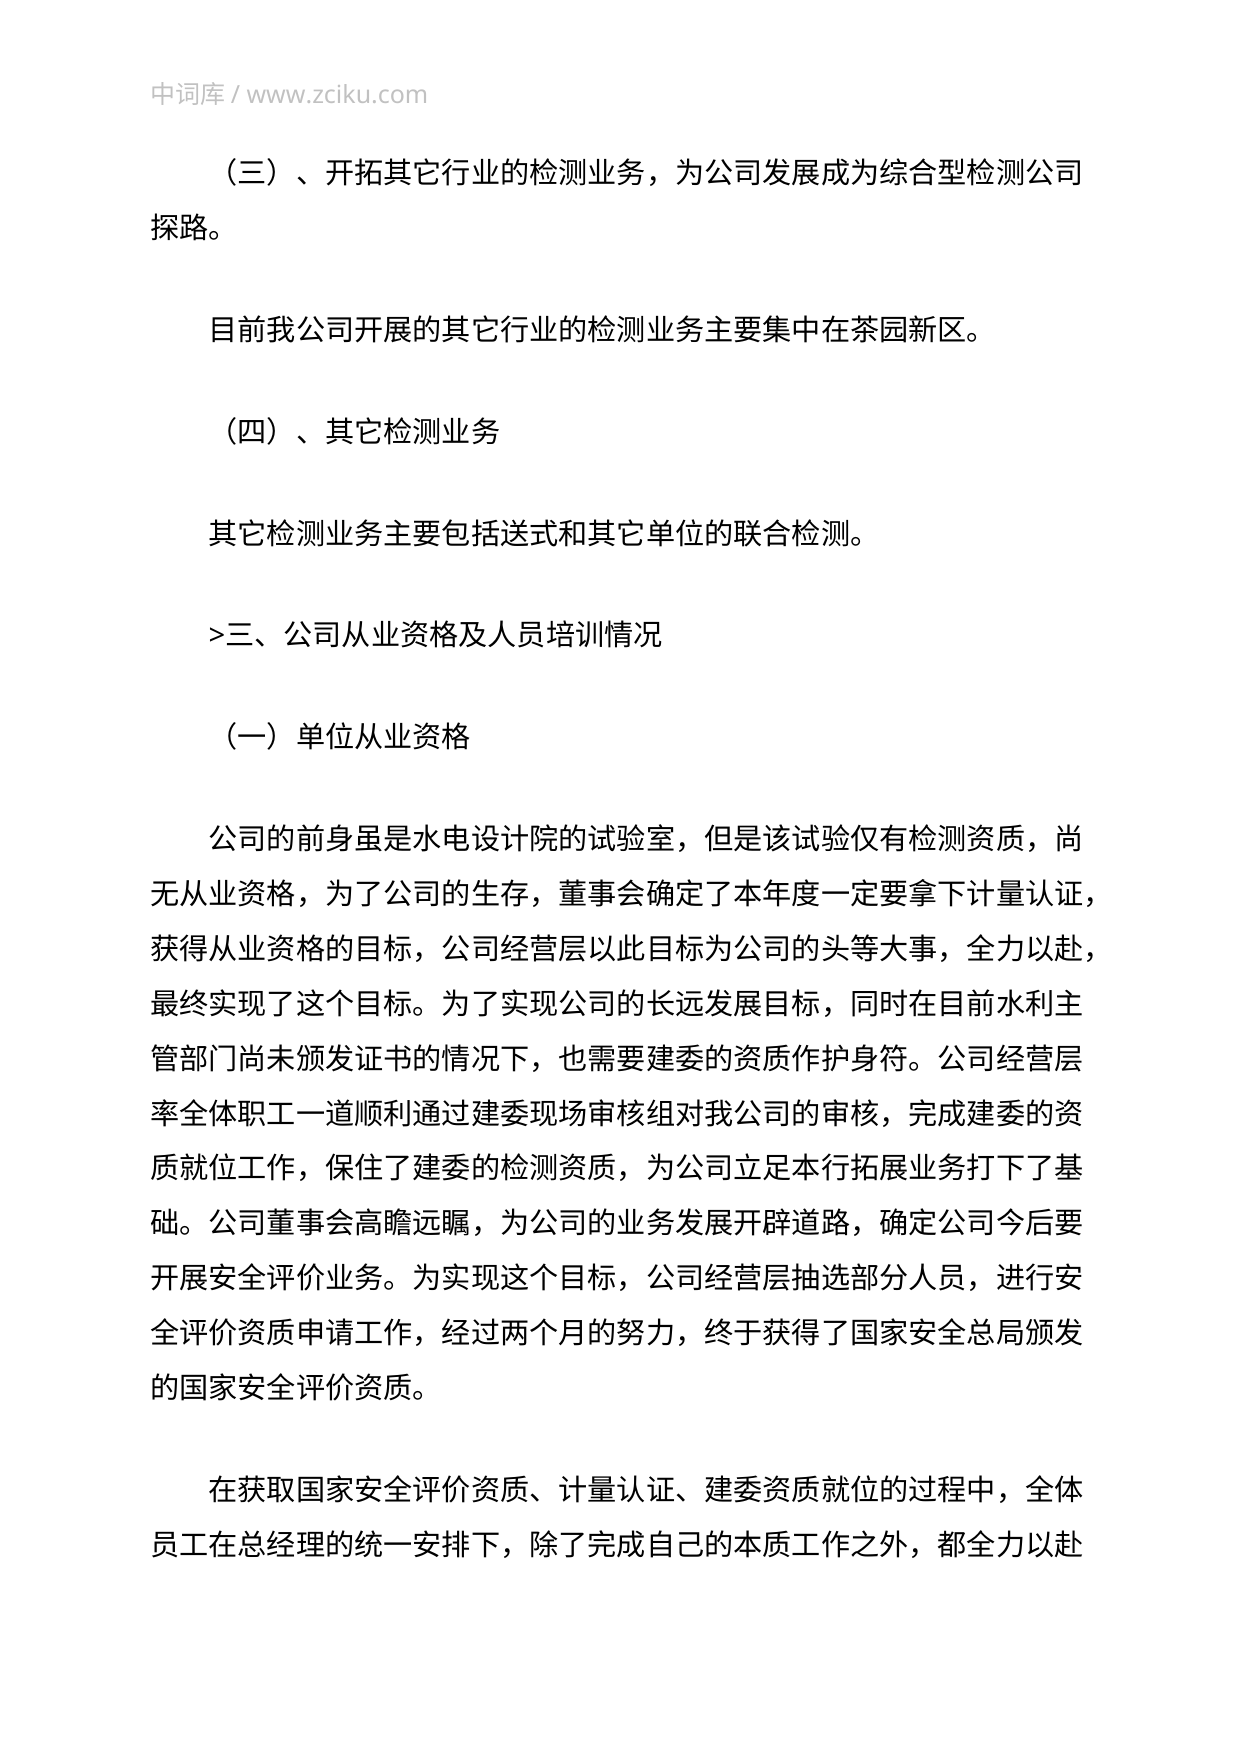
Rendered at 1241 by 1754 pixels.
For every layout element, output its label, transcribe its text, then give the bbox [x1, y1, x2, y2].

text 目前我公司开展的其它行业的检测业务主要集中在茶园新区。 [150, 307, 1090, 349]
text >三、公司从业资格及人员培训情况 [150, 612, 1090, 654]
text （一）单位从业资格 [150, 714, 1090, 756]
text （四）、其它检测业务 [150, 408, 1090, 451]
text （三）、开拓其它行业的检测业务，为公司发展成为综合型检测公司探路。 [150, 150, 1090, 247]
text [150, 1466, 1090, 1564]
text 公司的前身虽是水电设计院的试验室，但是该试验仅有检测资质，尚无从业资格，为了公司的生存，董事会确定了本年度一定要拿下计量认证，获得从业资格的目标，公司经营层以此目标为公司的头等大事，全力以赴，最终实现了这个目标。为了实现公司的长远发展目标，同时在目前水利主管部门尚未颁发证书的情况下，也需要建委的资质作护身符。公司经营层率全体职工一道顺利通过建委现场审核组对我公司的审核，完成建委的资质就位工作，保住了建委的检测资质，为公司立足本行拓展业务打下了基础。公司董事会高瞻远瞩，为公司的业务发展开辟道路，确定公司今后要开展安全评价业务。为实现这个目标，公司经营层抽选部分人员，进行安全评价资质申请工作，经过两个月的努力，终于获得了国家安全总局颁发的国家安全评价资质。 [150, 816, 1090, 1407]
text 其它检测业务主要包括送式和其它单位的联合检测。 [150, 510, 1090, 552]
